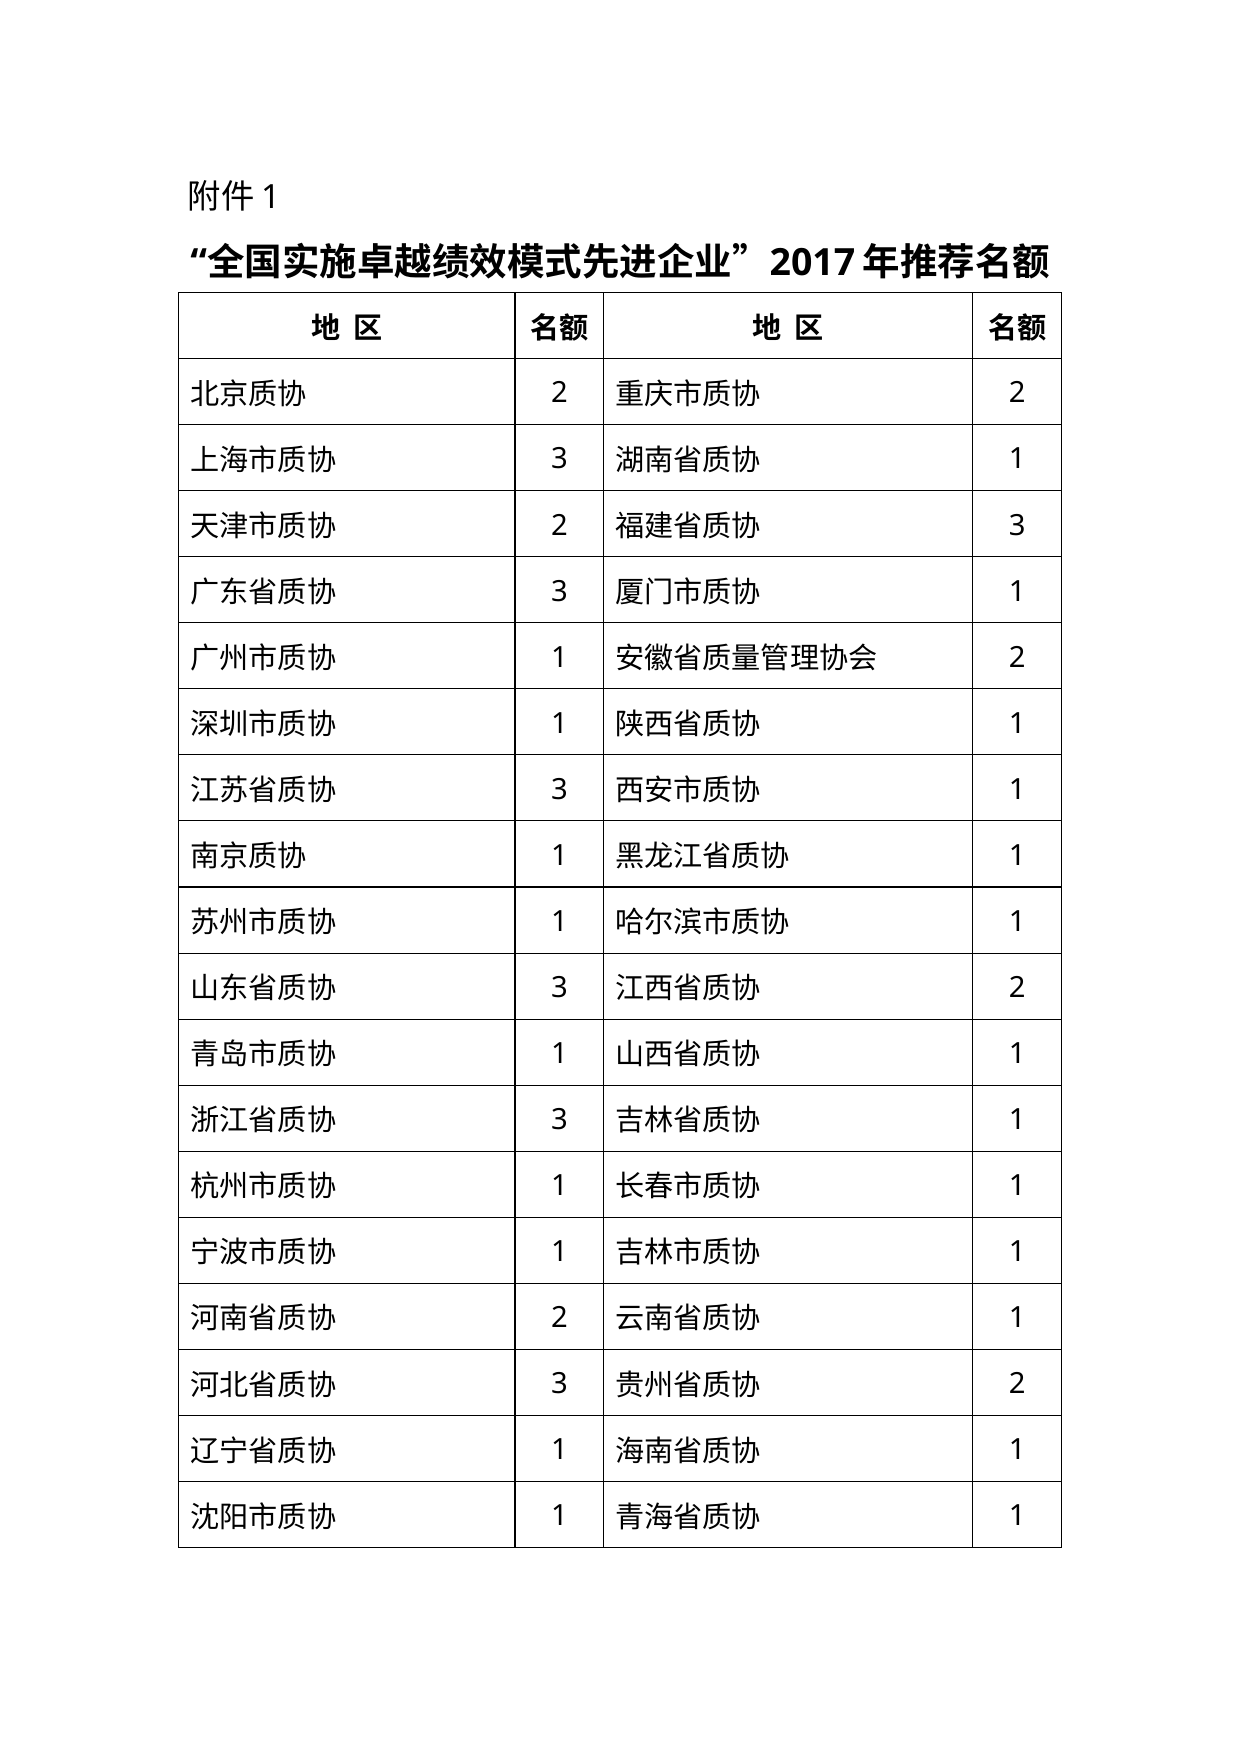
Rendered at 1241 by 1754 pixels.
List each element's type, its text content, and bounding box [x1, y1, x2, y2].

table_cell 3 [516, 954, 603, 1018]
table_cell 天津市质协 [179, 491, 514, 556]
table_cell 吉林市质协 [604, 1218, 972, 1283]
table_cell 苏州市质协 [179, 888, 514, 952]
table_cell 山东省质协 [179, 954, 514, 1018]
table_cell 2 [973, 954, 1061, 1018]
table_cell 1 [973, 755, 1061, 820]
table_cell 1 [973, 1284, 1061, 1349]
table_cell 长春市质协 [604, 1152, 972, 1217]
table_cell 贵州省质协 [604, 1350, 972, 1415]
table_cell 云南省质协 [604, 1284, 972, 1349]
table_cell 1 [973, 1086, 1061, 1151]
table_cell 江苏省质协 [179, 755, 514, 820]
table_cell 3 [516, 1350, 603, 1415]
table_cell 哈尔滨市质协 [604, 888, 972, 952]
table_cell 地 区 [179, 293, 514, 358]
table_cell 西安市质协 [604, 755, 972, 820]
table_cell 1 [973, 1020, 1061, 1084]
table_cell 1 [973, 689, 1061, 754]
table_cell 浙江省质协 [179, 1086, 514, 1151]
table_cell 沈阳市质协 [179, 1482, 514, 1547]
table_cell 2 [973, 1350, 1061, 1415]
table_cell 3 [516, 1086, 603, 1151]
table_cell 1 [516, 821, 603, 886]
table_cell 吉林省质协 [604, 1086, 972, 1151]
table_cell 1 [516, 689, 603, 754]
table_cell 广州市质协 [179, 623, 514, 688]
table_cell 1 [973, 557, 1061, 622]
table_cell 1 [973, 1152, 1061, 1217]
table_cell 陕西省质协 [604, 689, 972, 754]
table_cell 河北省质协 [179, 1350, 514, 1415]
table_cell 1 [973, 1218, 1061, 1283]
table_cell 辽宁省质协 [179, 1416, 514, 1481]
table_cell 杭州市质协 [179, 1152, 514, 1217]
table_cell 北京质协 [179, 359, 514, 424]
table_cell 2 [516, 359, 603, 424]
table_cell 3 [516, 557, 603, 622]
table_cell 深圳市质协 [179, 689, 514, 754]
table_cell 2 [973, 623, 1061, 688]
table_cell 福建省质协 [604, 491, 972, 556]
table_cell 3 [973, 491, 1061, 556]
table_cell 1 [516, 1416, 603, 1481]
table_cell 厦门市质协 [604, 557, 972, 622]
table_cell 3 [516, 755, 603, 820]
table_cell 黑龙江省质协 [604, 821, 972, 886]
table_cell 地 区 [604, 293, 972, 358]
table_cell 1 [516, 623, 603, 688]
table_cell 上海市质协 [179, 425, 514, 490]
table_cell 2 [516, 491, 603, 556]
table_cell 名额 [516, 293, 603, 358]
table_cell 安徽省质量管理协会 [604, 623, 972, 688]
table_cell 江西省质协 [604, 954, 972, 1018]
table_header “全国实施卓越绩效模式先进企业”2017年推荐名额 [179, 227, 1061, 292]
text 附件1 [187, 162, 1053, 227]
table_cell 1 [516, 1482, 603, 1547]
table_cell 河南省质协 [179, 1284, 514, 1349]
table_cell 山西省质协 [604, 1020, 972, 1084]
table_cell 海南省质协 [604, 1416, 972, 1481]
table_cell 广东省质协 [179, 557, 514, 622]
table_cell 1 [516, 888, 603, 952]
table_cell 名额 [973, 293, 1061, 358]
table_cell 1 [973, 888, 1061, 952]
table_cell 1 [516, 1218, 603, 1283]
table_cell 湖南省质协 [604, 425, 972, 490]
table_cell 1 [973, 1416, 1061, 1481]
table_cell 南京质协 [179, 821, 514, 886]
table_cell 青岛市质协 [179, 1020, 514, 1084]
table_cell 重庆市质协 [604, 359, 972, 424]
table_cell 青海省质协 [604, 1482, 972, 1547]
table_cell 1 [973, 821, 1061, 886]
table_cell 1 [973, 1482, 1061, 1547]
table_cell 宁波市质协 [179, 1218, 514, 1283]
table_cell 3 [516, 425, 603, 490]
table_cell 1 [516, 1020, 603, 1084]
table_cell 1 [973, 425, 1061, 490]
table_cell 2 [973, 359, 1061, 424]
table_cell 2 [516, 1284, 603, 1349]
table_cell 1 [516, 1152, 603, 1217]
